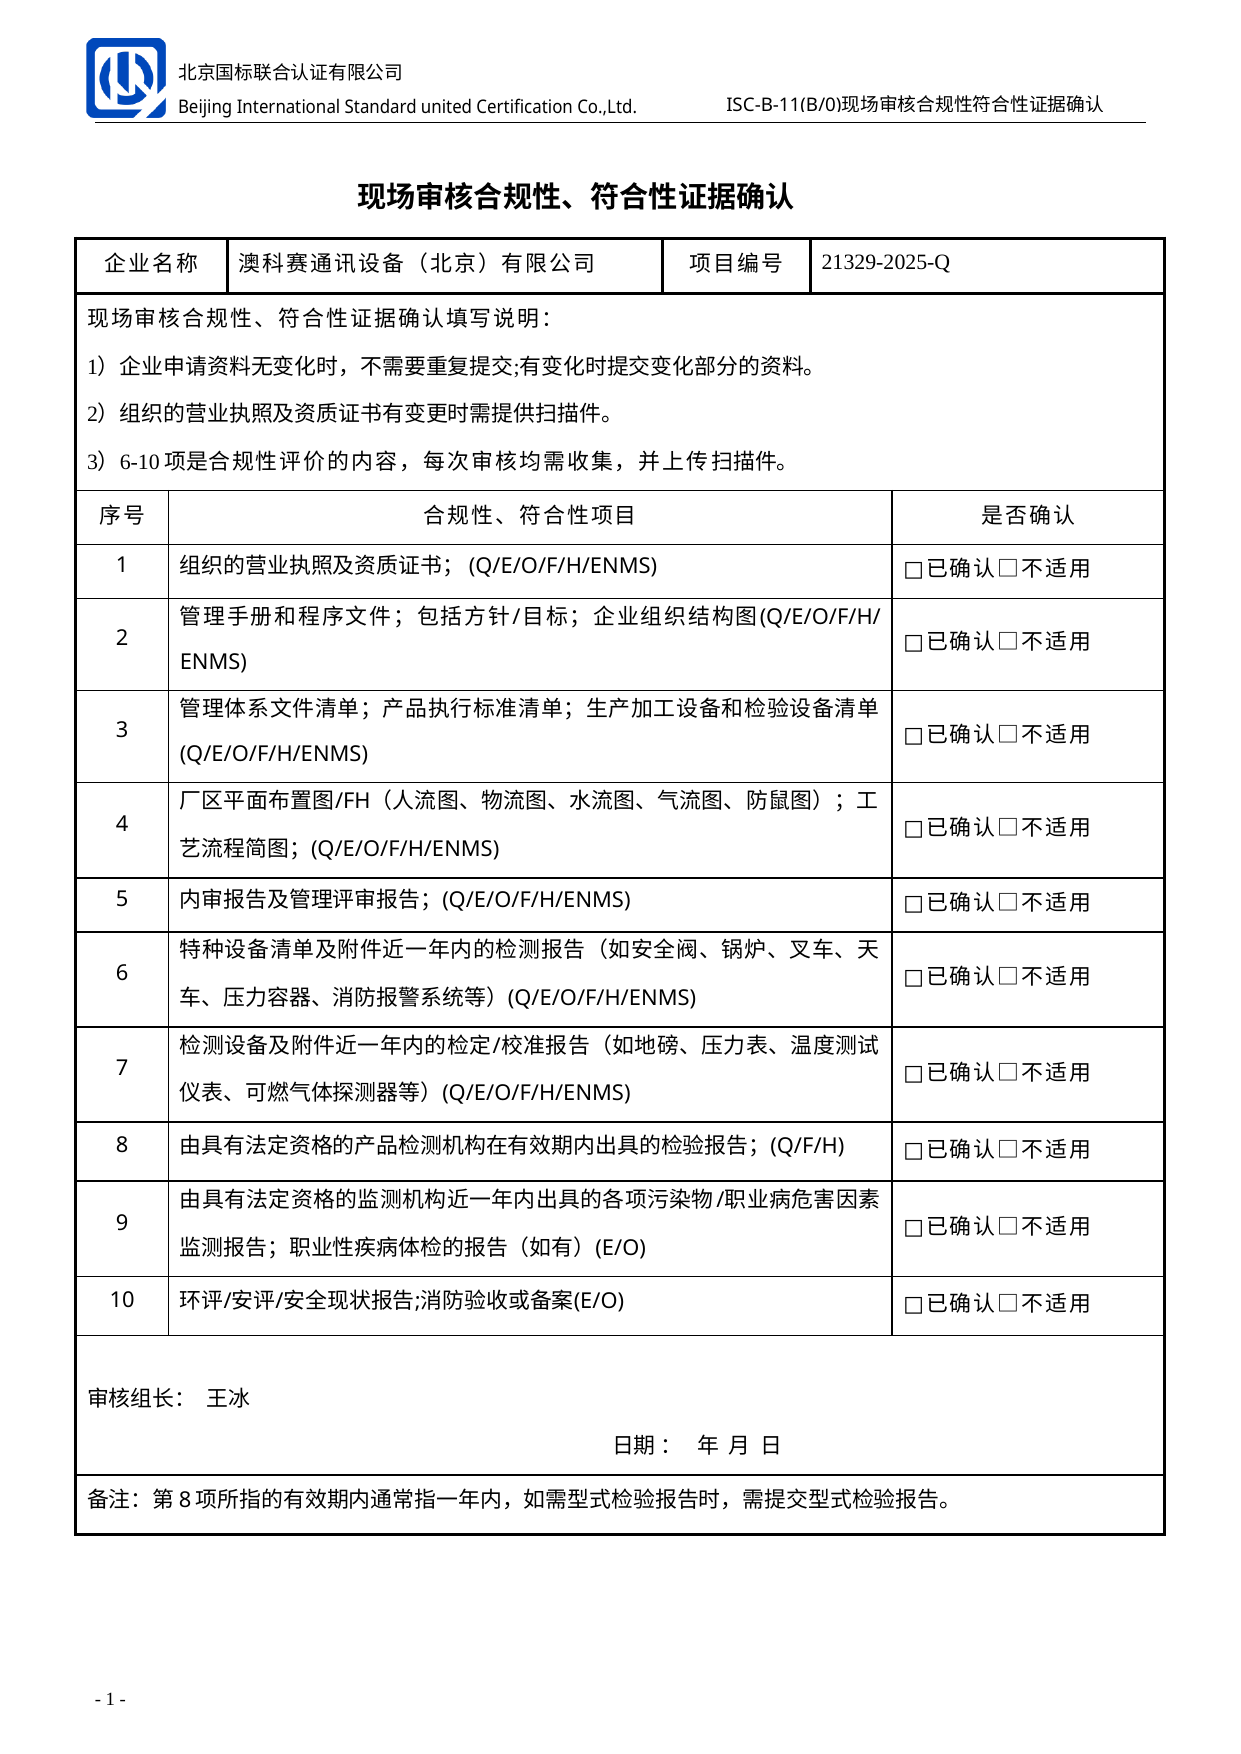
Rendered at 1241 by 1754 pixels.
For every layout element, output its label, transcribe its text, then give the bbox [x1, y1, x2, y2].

table_cell □已确认□不适用 [893, 1123, 1163, 1180]
table_cell 检测设备及附件近一年内的检定/校准报告（如地磅、压力表、温度测试仪表、可燃气体探测器等）(Q/E/O/F/H/ENMS) [169, 1028, 891, 1121]
table_cell 合规性、符合性项目 [169, 491, 891, 543]
table_header 项目编号 [664, 240, 809, 292]
table_header 21329-2025-Q [812, 240, 1163, 292]
table_header 澳科赛通讯设备（北京）有限公司 [229, 240, 661, 292]
table_cell 4 [77, 783, 168, 877]
table_cell 7 [77, 1028, 168, 1121]
table_cell 3 [77, 691, 168, 782]
table_cell 组织的营业执照及资质证书； (Q/E/O/F/H/ENMS) [169, 545, 891, 597]
table_cell □已确认□不适用 [893, 1028, 1163, 1121]
table_cell 现场审核合规性、符合性证据确认填写说明： 1）企业申请资料无变化时，不需要重复提交;有变化时提交变化部分的资料。 2）组织的营业执照及资质证书有变更时需提供扫描件。 3）6-10项是合规性评价的内容，每次审核均需收集，并上传扫描件。 [77, 295, 1163, 490]
table_cell 9 [77, 1182, 168, 1276]
table_cell 由具有法定资格的监测机构近一年内出具的各项污染物/职业病危害因素监测报告；职业性疾病体检的报告（如有）(E/O) [169, 1182, 891, 1276]
table_cell 特种设备清单及附件近一年内的检测报告（如安全阀、锅炉、叉车、天车、压力容器、消防报警系统等）(Q/E/O/F/H/ENMS) [169, 933, 891, 1026]
table_cell □已确认□不适用 [893, 1182, 1163, 1276]
table_cell □已确认□不适用 [893, 1277, 1163, 1334]
table_cell □已确认□不适用 [893, 783, 1163, 877]
table_cell 6 [77, 933, 168, 1026]
table_cell □已确认□不适用 [893, 545, 1163, 597]
table_cell 10 [77, 1277, 168, 1334]
table_cell 1 [77, 545, 168, 597]
text 现场审核合规性、符合性证据确认 [94, 173, 1146, 216]
table_cell 厂区平面布置图/FH（人流图、物流图、水流图、气流图、防鼠图）；工艺流程简图；(Q/E/O/F/H/ENMS) [169, 783, 891, 877]
table_cell 备注：第8项所指的有效期内通常指一年内，如需型式检验报告时，需提交型式检验报告。 [77, 1476, 1163, 1533]
table_cell 管理手册和程序文件；包括方针/目标；企业组织结构图(Q/E/O/F/H/ENMS) [169, 599, 891, 690]
table_cell 序号 [77, 491, 168, 543]
table_cell 是否确认 [893, 491, 1163, 543]
table_header 企业名称 [77, 240, 226, 292]
table_cell 5 [77, 879, 168, 931]
table_cell 审核组长： 王冰 日期 ： 年 月 日 [77, 1336, 1163, 1474]
picture [86, 38, 166, 118]
table_cell □已确认□不适用 [893, 691, 1163, 782]
table_cell 由具有法定资格的产品检测机构在有效期内出具的检验报告；(Q/F/H) [169, 1123, 891, 1180]
table_cell 环评/安评/安全现状报告;消防验收或备案(E/O) [169, 1277, 891, 1334]
table_cell 8 [77, 1123, 168, 1180]
table_cell 内审报告及管理评审报告；(Q/E/O/F/H/ENMS) [169, 879, 891, 931]
table_cell 2 [77, 599, 168, 690]
table_cell □已确认□不适用 [893, 879, 1163, 931]
table_cell □已确认□不适用 [893, 599, 1163, 690]
table_cell 管理体系文件清单；产品执行标准清单；生产加工设备和检验设备清单(Q/E/O/F/H/ENMS) [169, 691, 891, 782]
table_cell □已确认□不适用 [893, 933, 1163, 1026]
